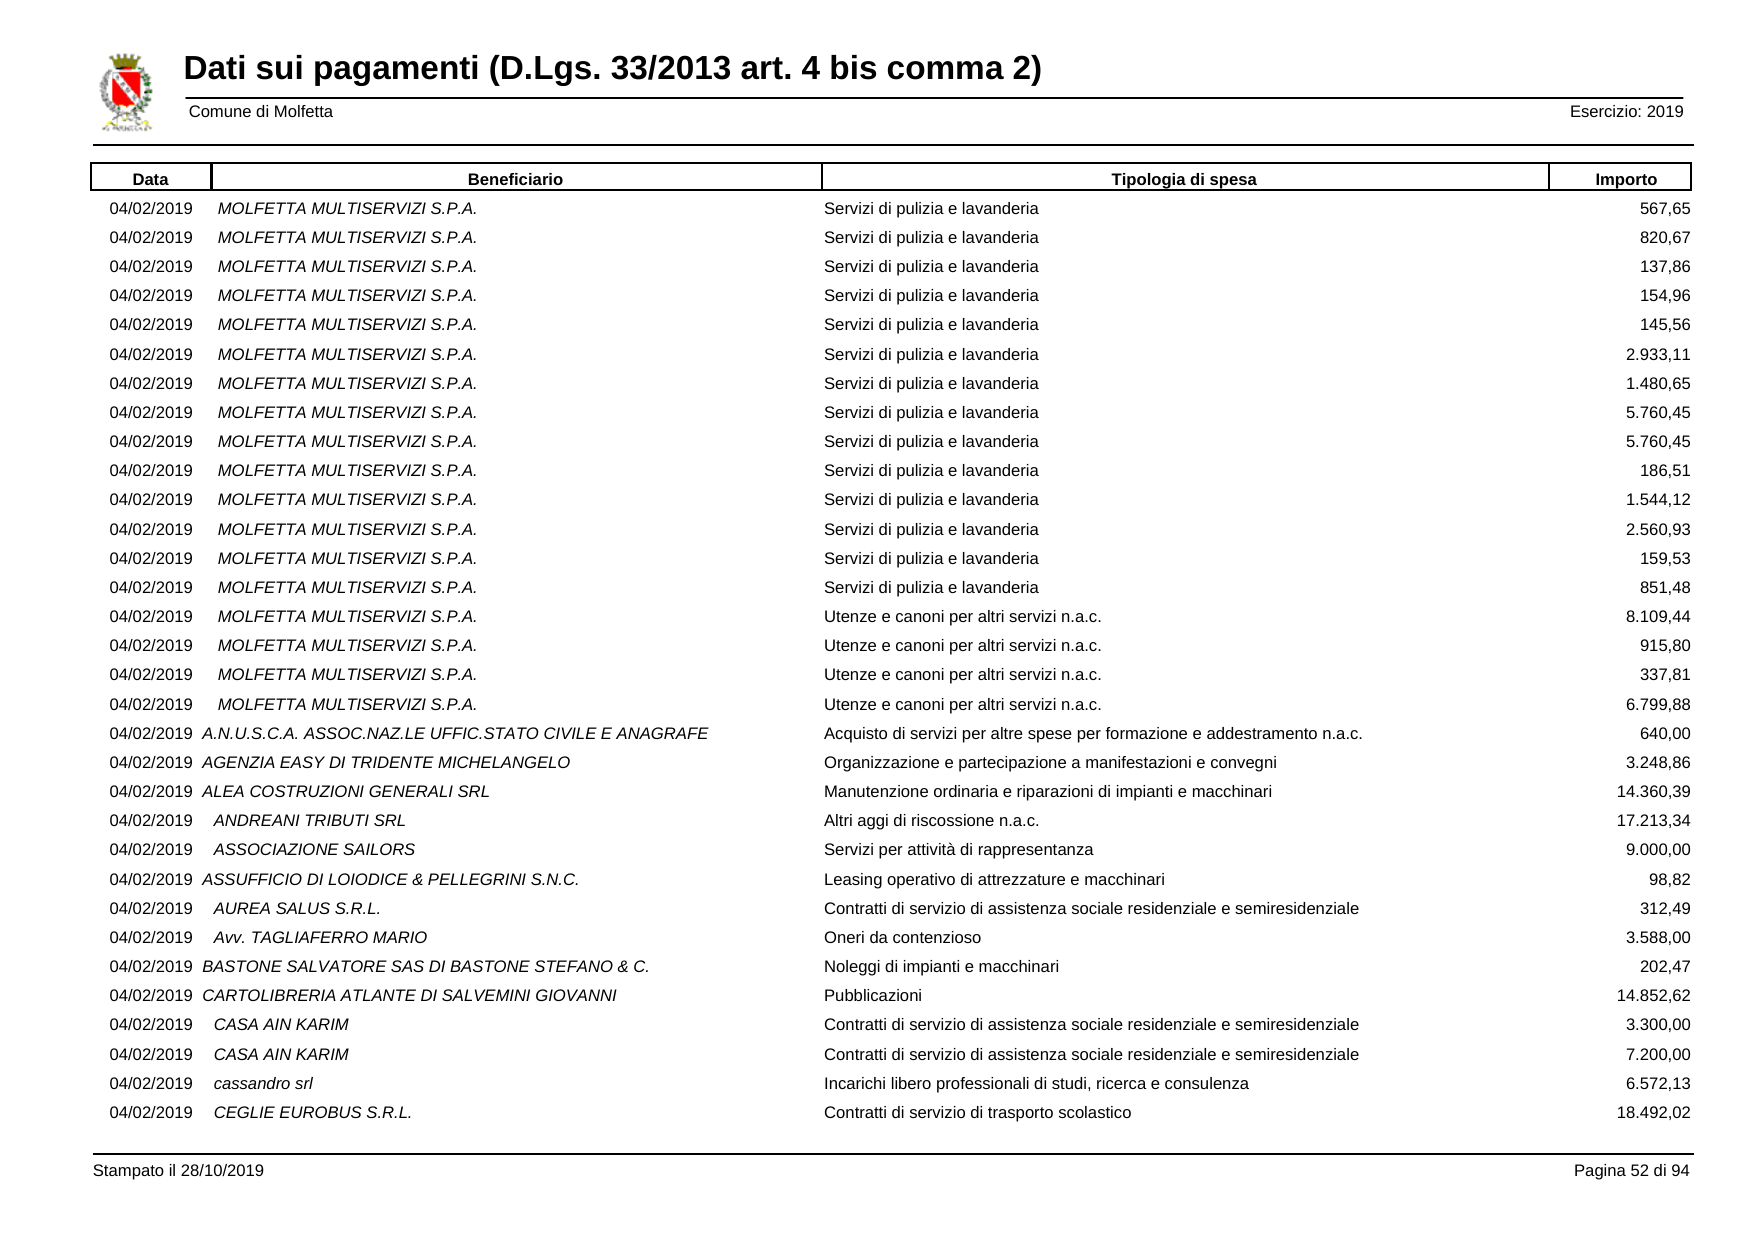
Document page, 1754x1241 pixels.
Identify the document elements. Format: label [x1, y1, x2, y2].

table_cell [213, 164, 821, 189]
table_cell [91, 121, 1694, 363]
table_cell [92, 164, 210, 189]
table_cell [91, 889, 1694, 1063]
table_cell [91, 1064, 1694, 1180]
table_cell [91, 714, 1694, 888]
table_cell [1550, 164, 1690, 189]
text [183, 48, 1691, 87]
picture [91, 52, 1684, 99]
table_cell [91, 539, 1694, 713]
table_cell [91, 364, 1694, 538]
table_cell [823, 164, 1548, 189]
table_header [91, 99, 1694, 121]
